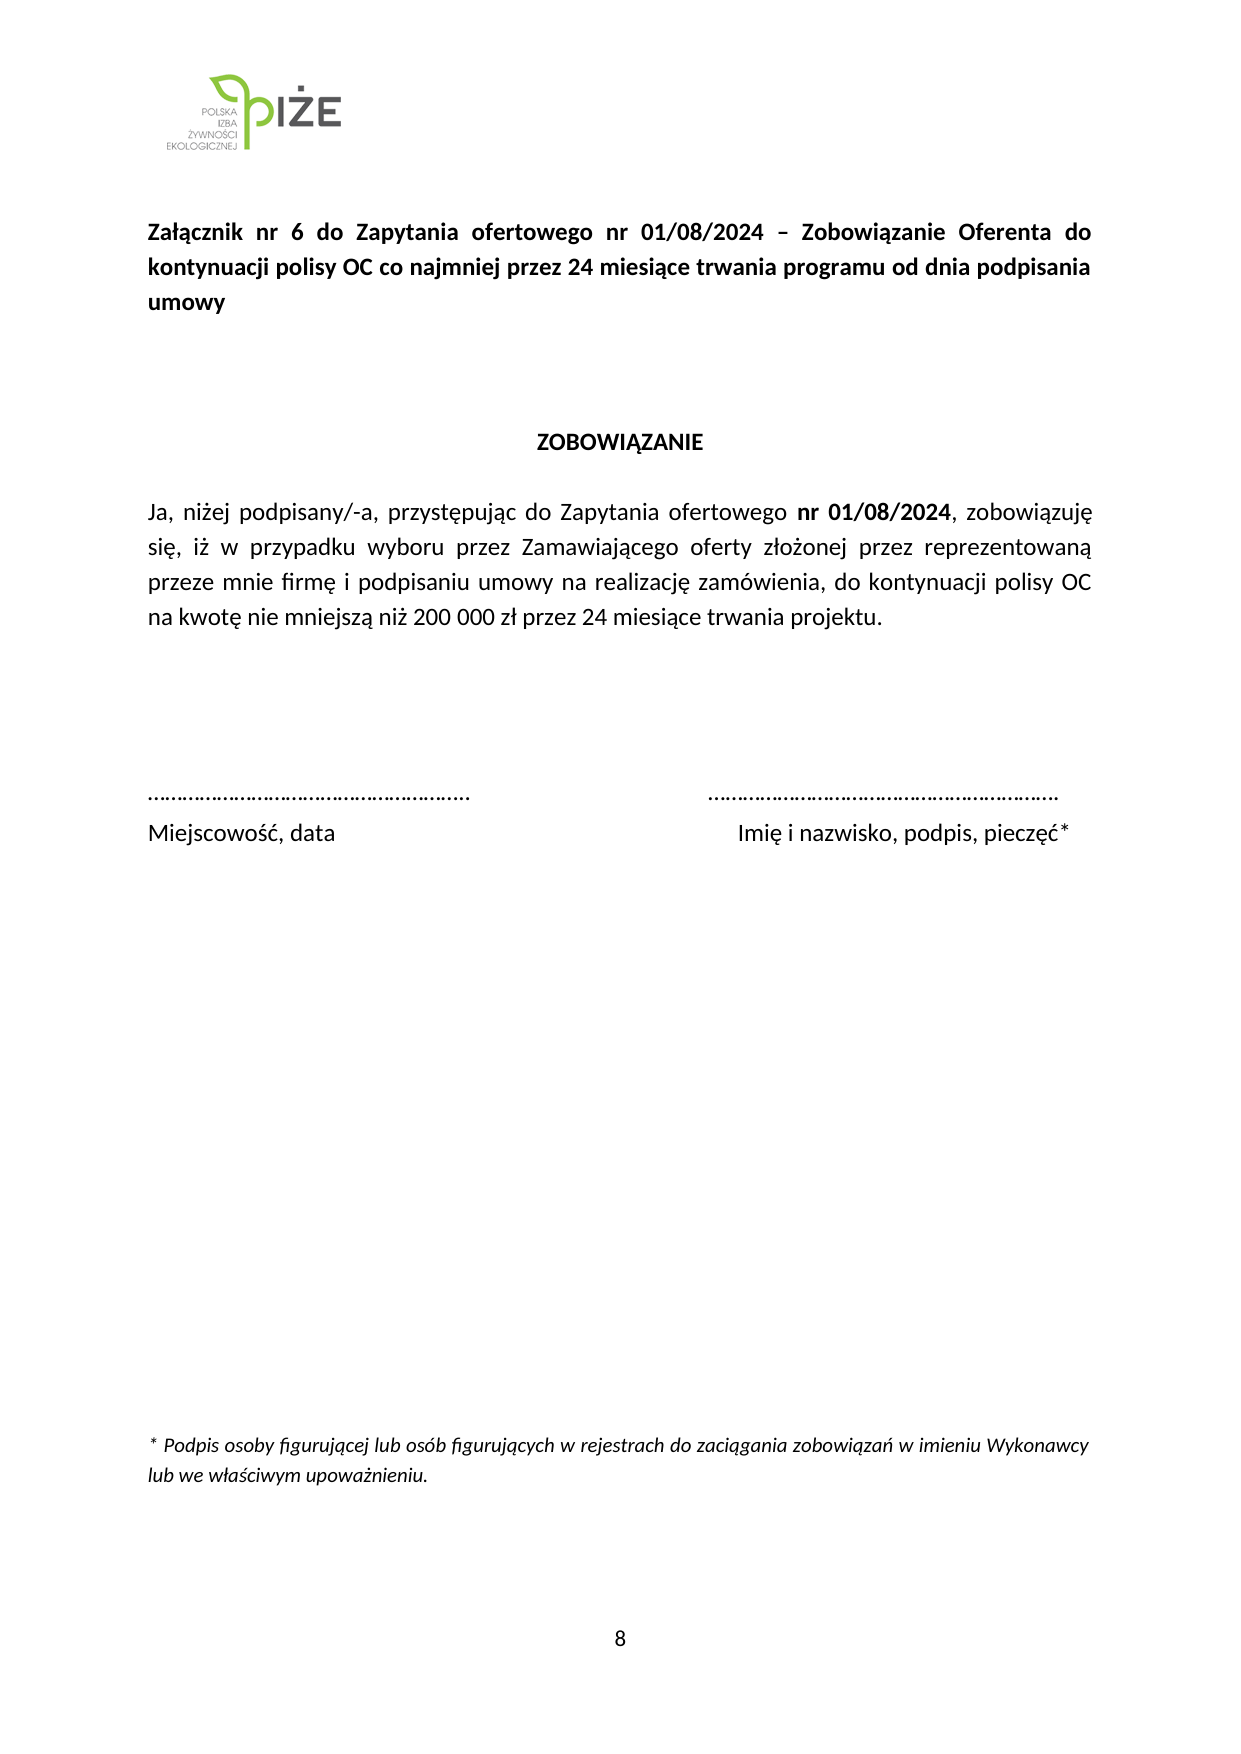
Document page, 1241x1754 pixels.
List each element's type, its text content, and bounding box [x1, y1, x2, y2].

text Miejscowość, data Imię i nazwisko, podpis, pieczęć* [148, 817, 1093, 847]
text ……………………………………………….. ……………………………………………………. [148, 776, 1093, 806]
text Ja, niżej podpisany/-a, przystępując do Zapytania ofertowego nr 01/08/2024, zobowiązuję się, iż w przypadku wyboru przez Zamawiającego oferty złożonej przez reprezentowaną przeze mnie firmę i podpisaniu umowy na realizację zamówienia, do kontynuacji polisy OC na kwotę nie mniejszą niż 200 000 zł przez 24 miesiące trwania projektu. [148, 496, 1093, 631]
text ZOBOWIĄZANIE [148, 426, 1093, 456]
text Załącznik nr 6 do Zapytania ofertowego nr 01/08/2024 – Zobowiązanie Oferenta do kontynuacji polisy OC co najmniej przez 24 miesiące trwania programu od dnia podpisania umowy [148, 216, 1093, 316]
text * Podpis osoby figurującej lub osób figurujących w rejestrach do zaciągania zobowiązań w imieniu Wykonawcy lub we właściwym upoważnieniu. [148, 1433, 1093, 1487]
picture [147, 73, 366, 153]
